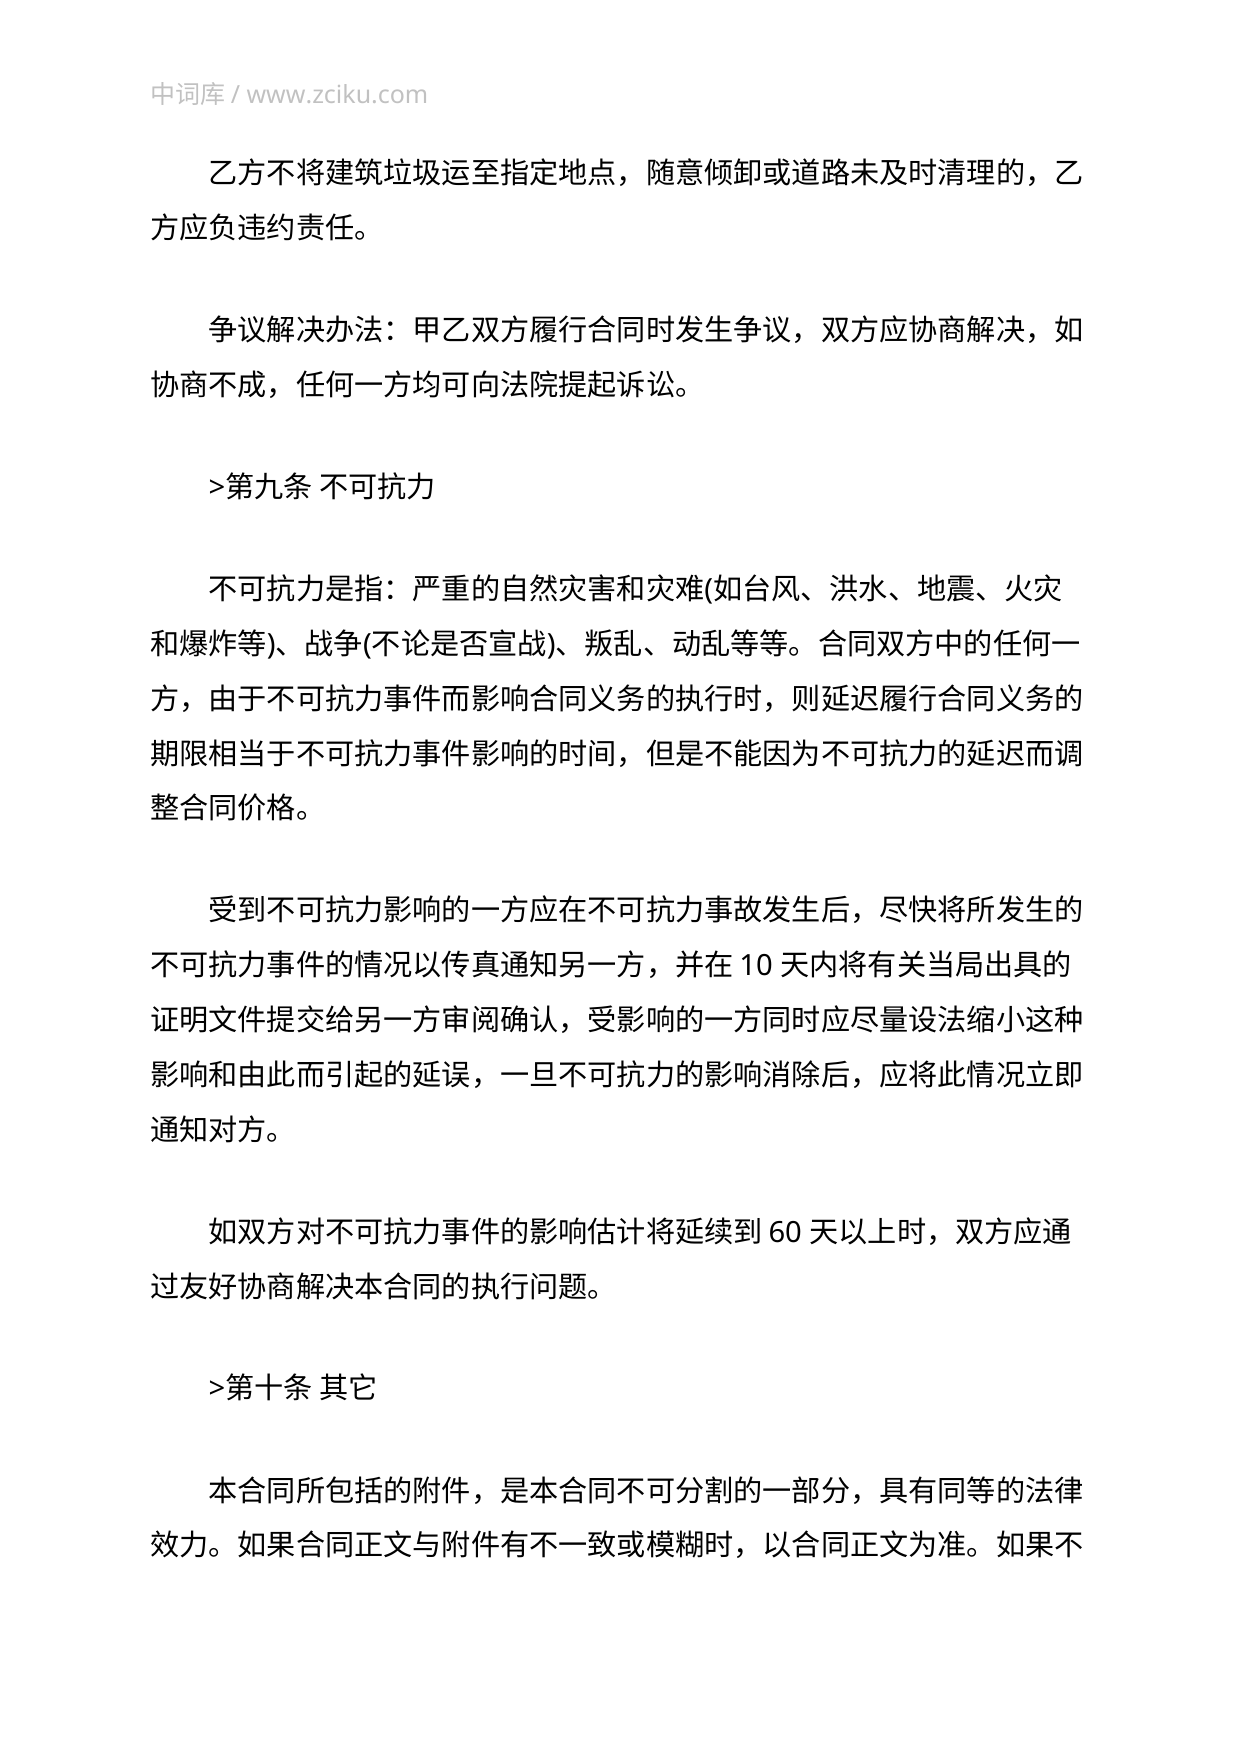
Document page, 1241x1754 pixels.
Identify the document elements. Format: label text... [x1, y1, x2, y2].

text 争议解决办法：甲乙双方履行合同时发生争议，双方应协商解决，如协商不成，任何一方均可向法院提起诉讼。 [150, 307, 1090, 404]
text 受到不可抗力影响的一方应在不可抗力事故发生后，尽快将所发生的不可抗力事件的情况以传真通知另一方，并在10 天内将有关当局出具的证明文件提交给另一方审阅确认，受影响的一方同时应尽量设法缩小这种影响和由此而引起的延误，一旦不可抗力的影响消除后，应将此情况立即通知对方。 [150, 887, 1090, 1149]
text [150, 1467, 1090, 1564]
text 如双方对不可抗力事件的影响估计将延续到60 天以上时，双方应通过友好协商解决本合同的执行问题。 [150, 1208, 1090, 1306]
text >第九条 不可抗力 [150, 463, 1090, 506]
text 不可抗力是指：严重的自然灾害和灾难(如台风、洪水、地震、火灾和爆炸等)、战争(不论是否宣战)、叛乱、动乱等等。合同双方中的任何一方，由于不可抗力事件而影响合同义务的执行时，则延迟履行合同义务的期限相当于不可抗力事件影响的时间，但是不能因为不可抗力的延迟而调整合同价格。 [150, 565, 1090, 827]
text 乙方不将建筑垃圾运至指定地点，随意倾卸或道路未及时清理的，乙方应负违约责任。 [150, 150, 1090, 247]
text >第十条 其它 [150, 1365, 1090, 1407]
